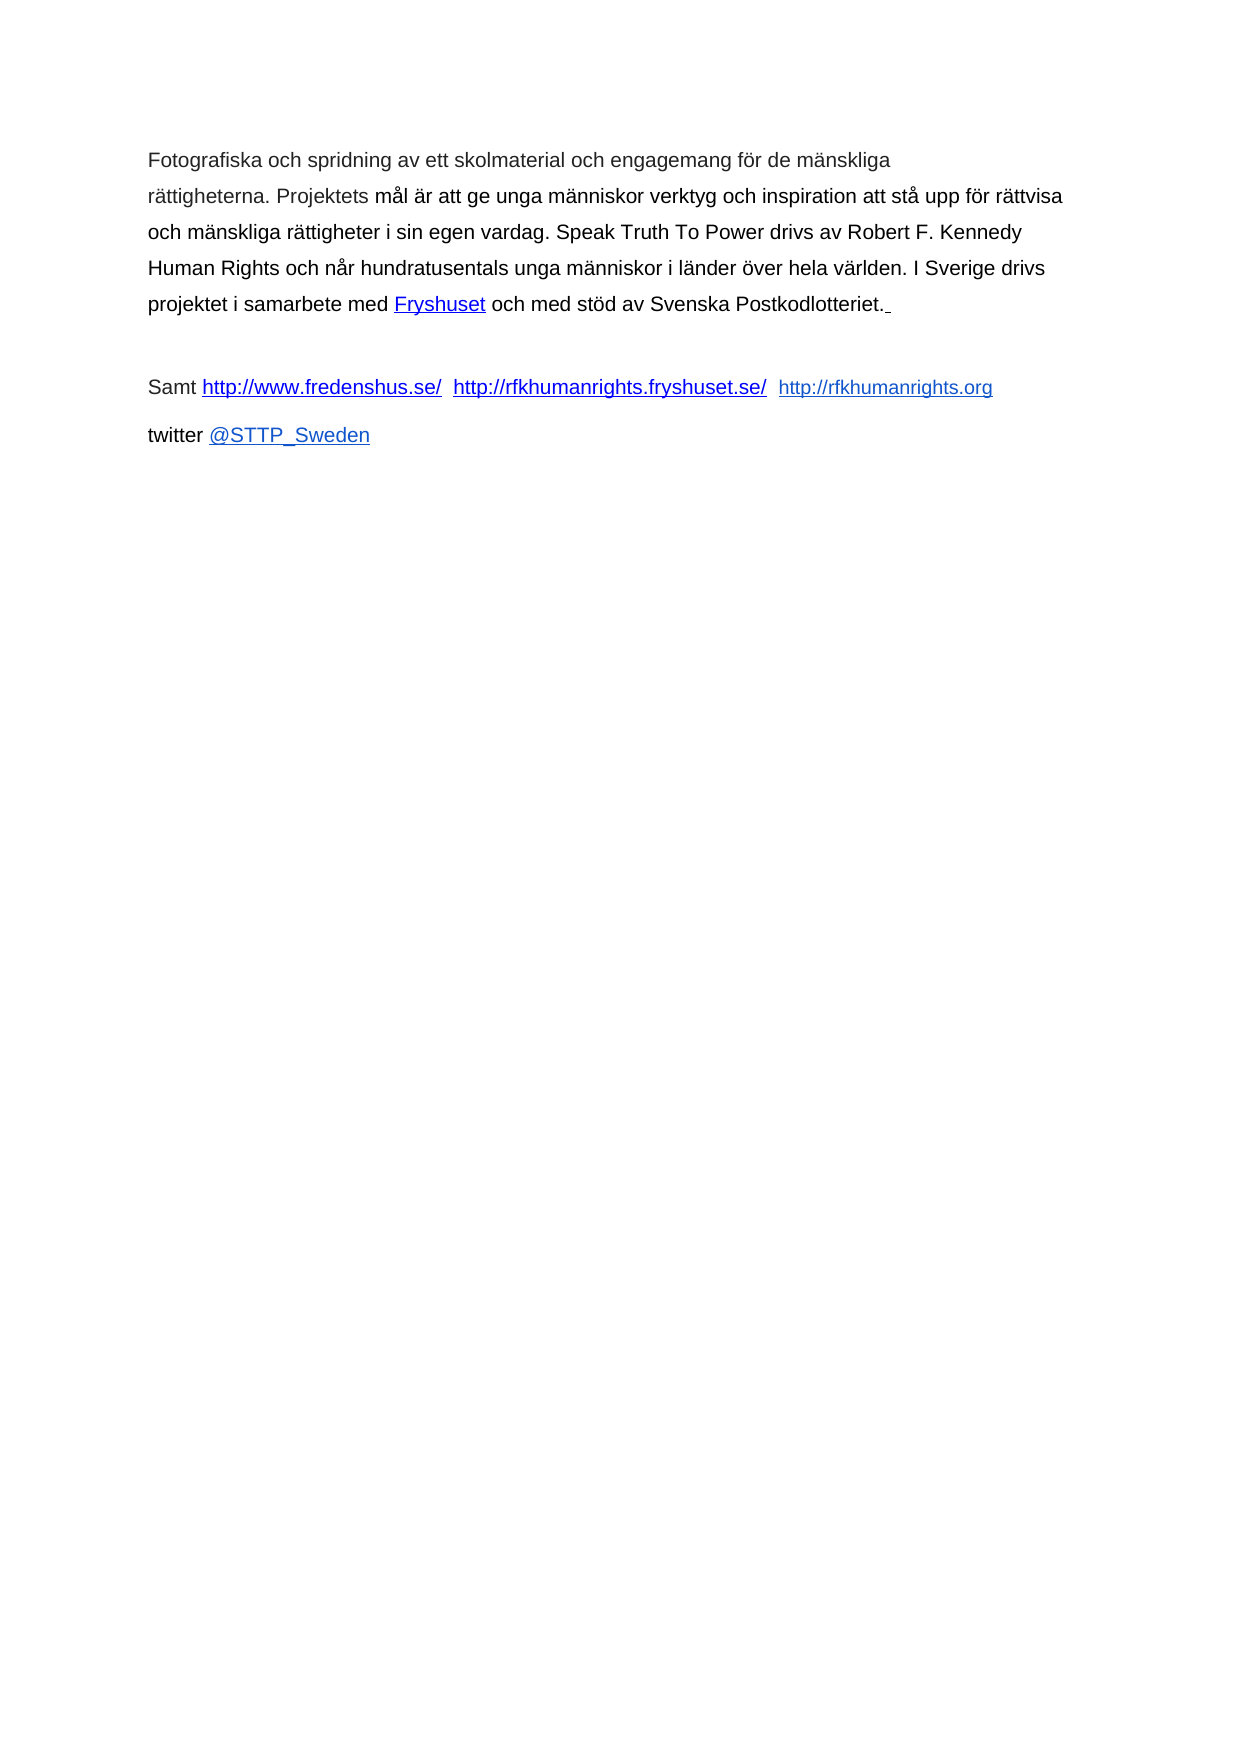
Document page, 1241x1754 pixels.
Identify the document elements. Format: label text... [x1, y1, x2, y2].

text Samt http://www.fredenshus.se/ http://rfkhumanrights.fryshuset.se/ http://rfkhumanrights.org [148, 375, 1093, 399]
text twitter @STTP_Sweden [148, 423, 1093, 447]
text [148, 148, 1093, 315]
